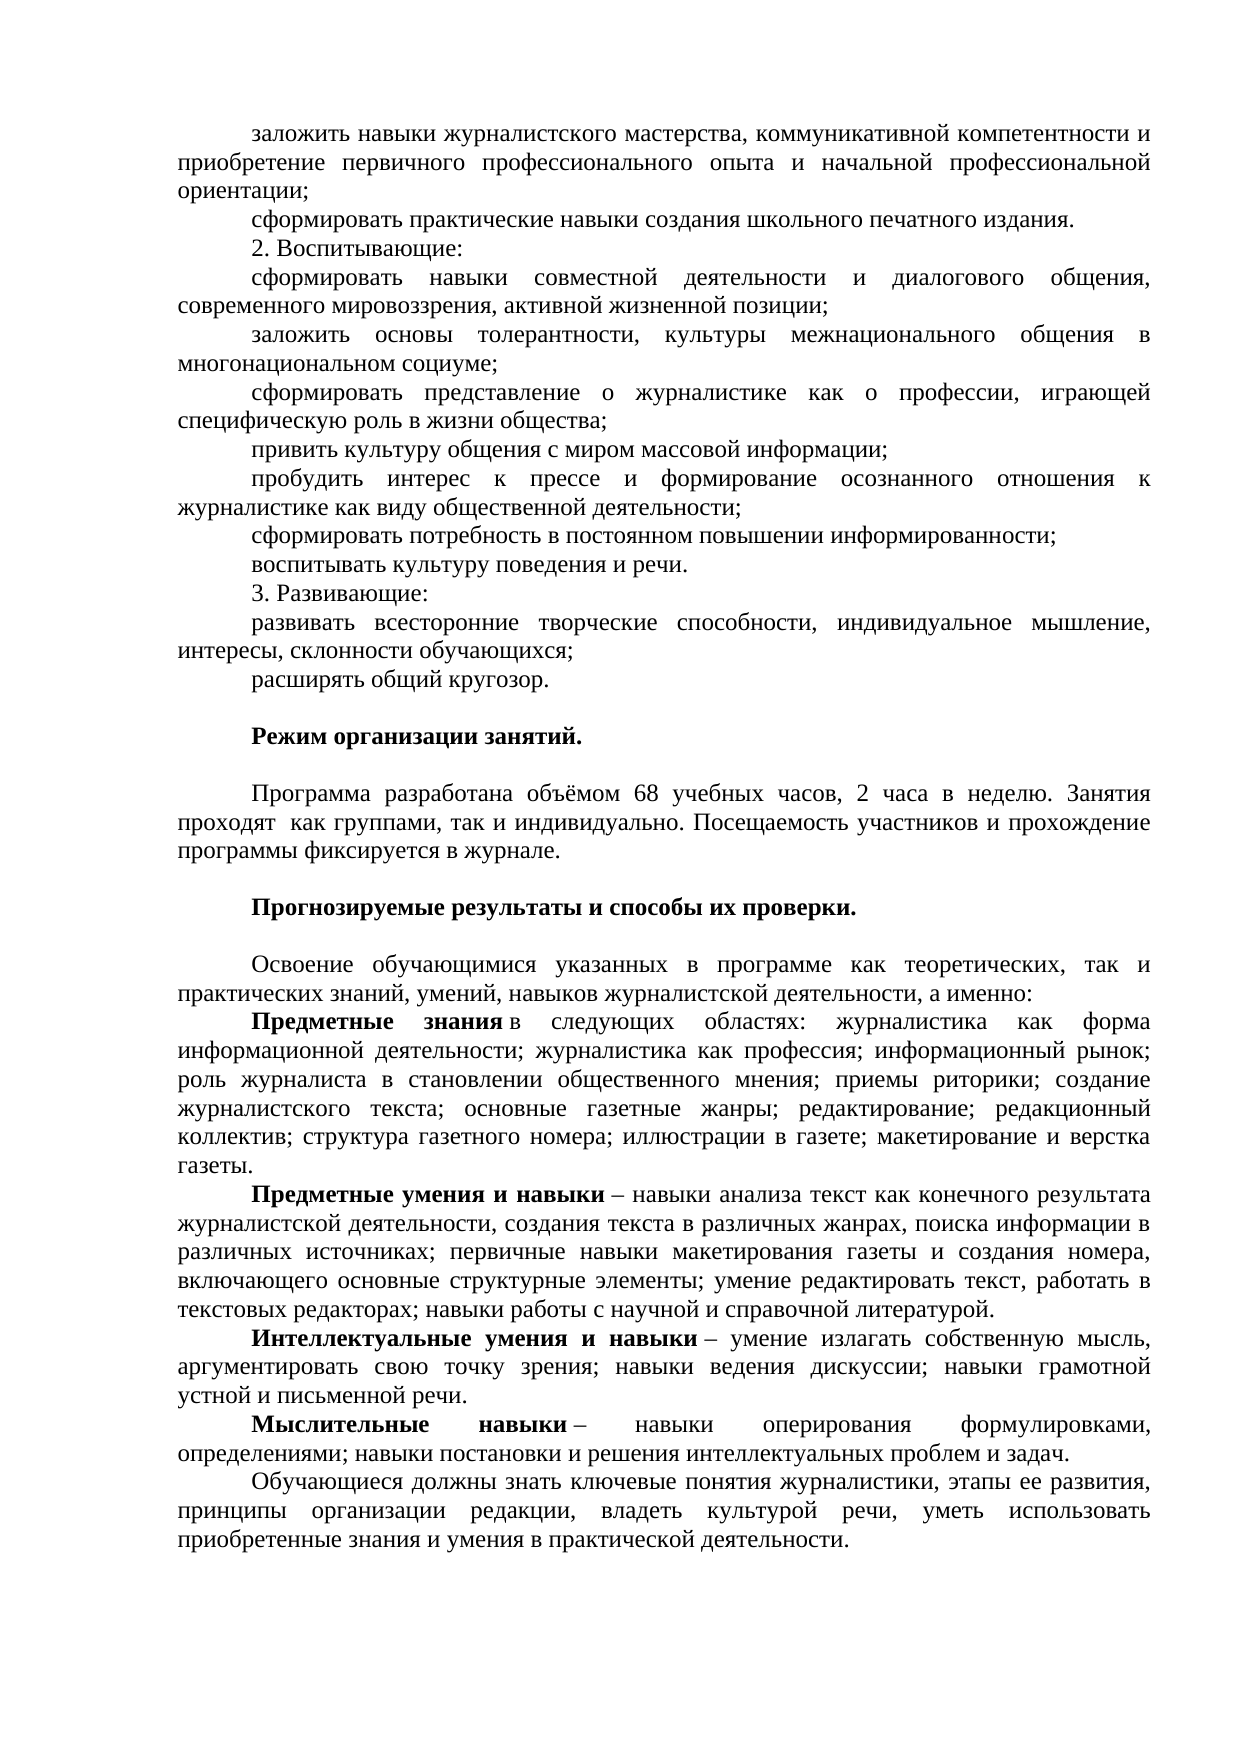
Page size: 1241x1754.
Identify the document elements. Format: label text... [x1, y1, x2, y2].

text сформировать навыки совместной деятельности и диалогового общения, современного мировоззрения, активной жизненной позиции; [177, 262, 1152, 319]
text Программа разработана объёмом 68 учебных часов, 2 часа в неделю. Занятия проходят как группами, так и индивидуально. Посещаемость участников и прохождение программы фиксируется в журнале. [177, 778, 1152, 864]
text сформировать потребность в постоянном повышении информированности; [177, 521, 1152, 549]
text привить культуру общения с миром массовой информации; [177, 434, 1152, 463]
text воспитывать культуру поведения и речи. [177, 549, 1152, 578]
text 2. Воспитывающие: [177, 233, 1152, 262]
text Мыслительные навыки – навыки оперирования формулировками, определениями; навыки постановки и решения интеллектуальных проблем и задач. [177, 1409, 1152, 1466]
text сформировать практические навыки создания школьного печатного издания. [177, 204, 1152, 233]
text Прогнозируемые результаты и способы их проверки. [177, 892, 1152, 921]
text Предметные знания в следующих областях: журналистика как форма информационной деятельности; журналистика как профессия; информационный рынок; роль журналиста в становлении общественного мнения; приемы риторики; создание журналистского текста; основные газетные жанры; редактирование; редакционный коллектив; структура газетного номера; иллюстрации в газете; макетирование и верстка газеты. [177, 1006, 1152, 1179]
text заложить навыки журналистского мастерства, коммуникативной компетентности и приобретение первичного профессионального опыта и начальной профессиональной ориентации; [177, 118, 1152, 204]
text развивать всесторонние творческие способности, индивидуальное мышление, интересы, склонности обучающихся; [177, 607, 1152, 664]
text Обучающиеся должны знать ключевые понятия журналистики, этапы ее развития, принципы организации редакции, владеть культурой речи, уметь использовать приобретенные знания и умения в практической деятельности. [177, 1466, 1152, 1553]
text 3. Развивающие: [177, 578, 1152, 607]
text Предметные умения и навыки – навыки анализа текст как конечного результата журналистской деятельности, создания текста в различных жанрах, поиска информации в различных источниках; первичные навыки макетирования газеты и создания номера, включающего основные структурные элементы; умение редактировать текст, работать в текстовых редакторах; навыки работы с научной и справочной литературой. [177, 1179, 1152, 1323]
text заложить основы толерантности, культуры межнационального общения в многонациональном социуме; [177, 319, 1152, 377]
text Освоение обучающимися указанных в программе как теоретических, так и практических знаний, умений, навыков журналистской деятельности, а именно: [177, 949, 1152, 1006]
text расширять общий кругозор. [177, 664, 1152, 693]
text сформировать представление о журналистике как о профессии, играющей специфическую роль в жизни общества; [177, 377, 1152, 434]
text Режим организации занятий. [177, 721, 1152, 750]
text пробудить интерес к прессе и формирование осознанного отношения к журналистике как виду общественной деятельности; [177, 463, 1152, 521]
text Интеллектуальные умения и навыки – умение излагать собственную мысль, аргументировать свою точку зрения; навыки ведения дискуссии; навыки грамотной устной и письменной речи. [177, 1323, 1152, 1409]
